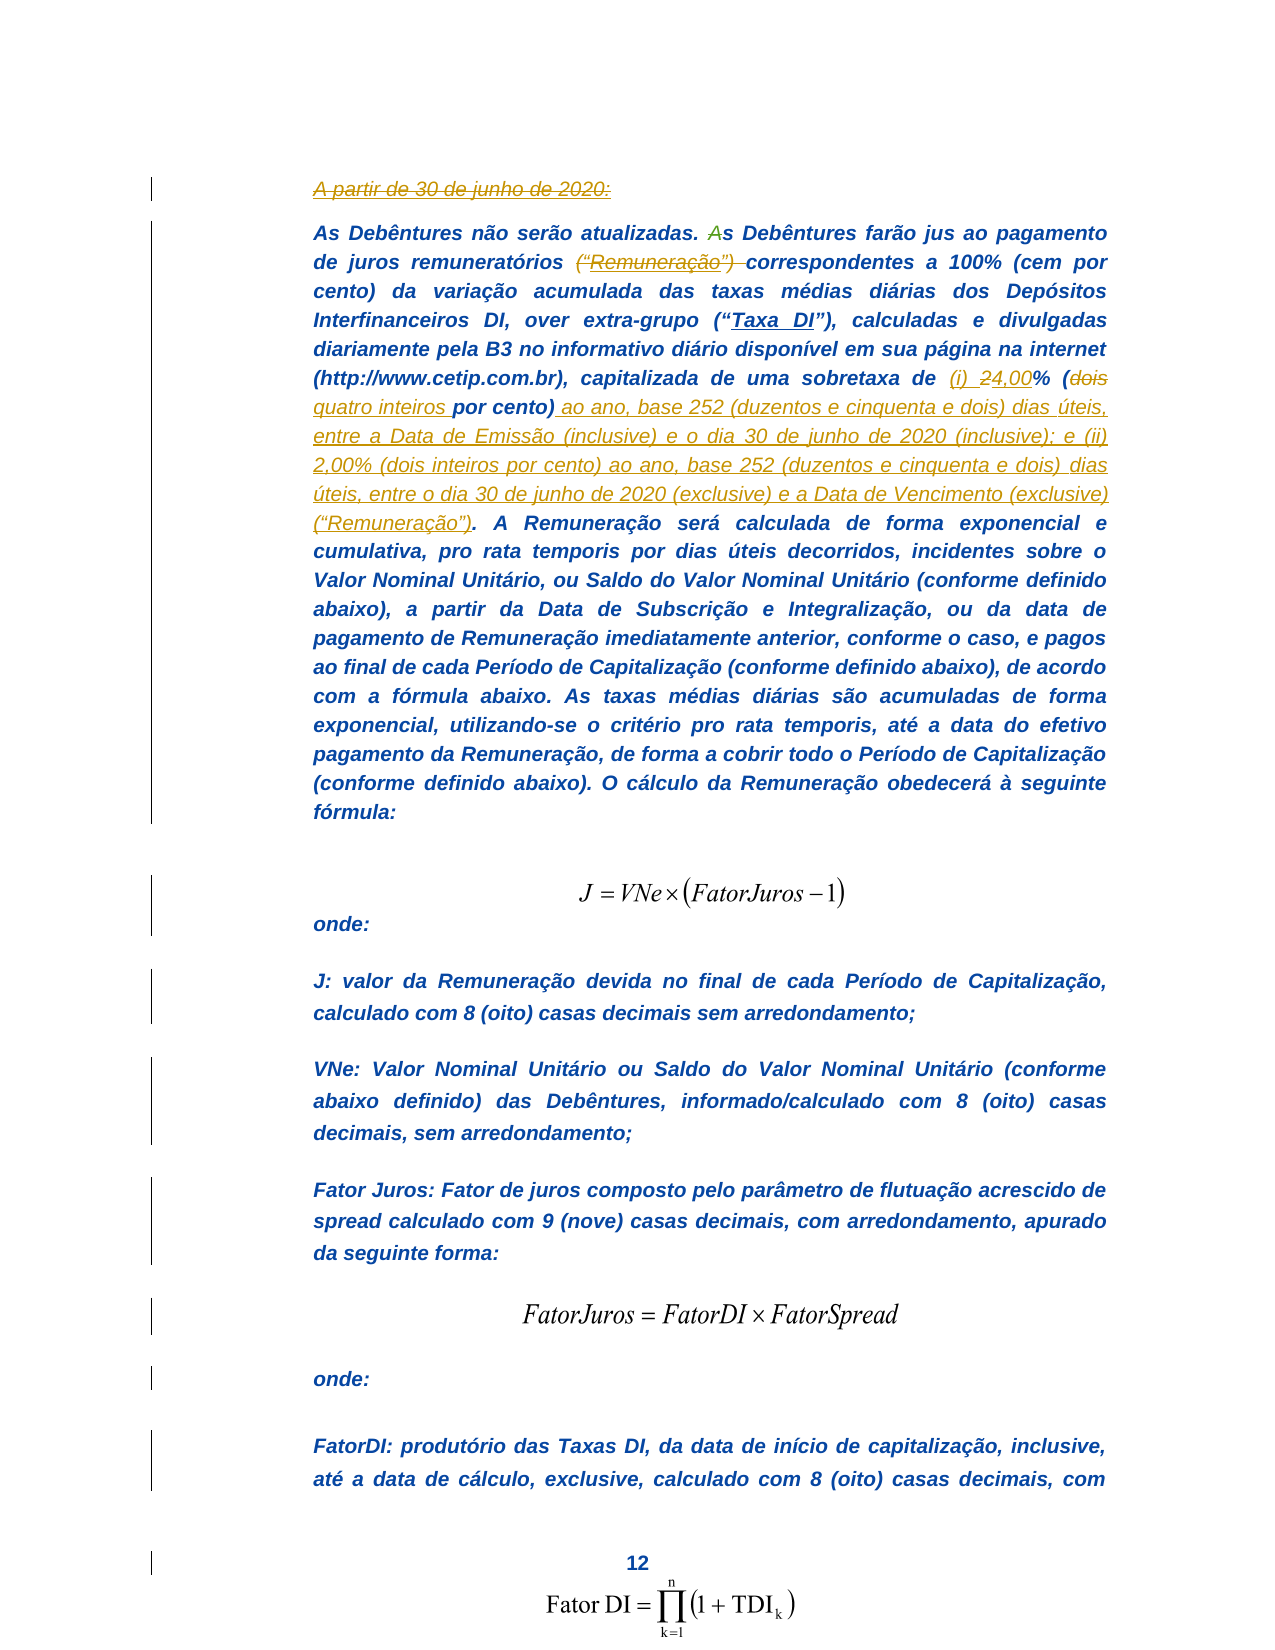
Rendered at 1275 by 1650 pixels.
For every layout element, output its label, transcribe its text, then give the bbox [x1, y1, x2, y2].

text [313, 1430, 1109, 1491]
text Fator Juros: Fator de juros composto pelo parâmetro de flutuação acrescido de spread calculado com 9 (nove) casas decimais, com arredondamento, apurado da seguinte forma: [313, 1177, 1109, 1265]
text As Debêntures não serão atualizadas. s Debêntures farão jus ao pagamento de juros remuneratórios correspondentes a 100% (cem por cento) da variação acumulada das taxas médias diárias dos Depósitos Interfinanceiros DI, over extra-grupo (“Taxa DI”), calculadas e divulgadas diariamente pela B3 no informativo diário disponível em sua página na internet (http://www.cetip.com.br), capitalizada de uma sobretaxa de % (por cento). A Remuneração será calculada de forma exponencial e cumulativa, pro rata temporis por dias úteis decorridos, incidentes sobre o Valor Nominal Unitário, ou Saldo do Valor Nominal Unitário (conforme definido abaixo), a partir da Data de Subscrição e Integralização, ou da data de pagamento de Remuneração imediatamente anterior, conforme o caso, e pagos ao final de cada Período de Capitalização (conforme definido abaixo), de acordo com a fórmula abaixo. As taxas médias diárias são acumuladas de forma exponencial, utilizando-se o critério pro rata temporis, até a data do efetivo pagamento da Remuneração, de forma a cobrir todo o Período de Capitalização (conforme definido abaixo). O cálculo da Remuneração obedecerá à seguinte fórmula: [313, 221, 1109, 502]
text onde: [313, 912, 1109, 936]
text VNe: Valor Nominal Unitário ou Saldo do Valor Nominal Unitário (conforme abaixo definido) das Debêntures, informado/calculado com 8 (oito) casas decimais, sem arredondamento; [313, 1057, 1109, 1144]
text As Debêntures não serão atualizadas. s Debêntures farão jus ao pagamento de juros remuneratórios correspondentes a 100% (cem por cento) da variação acumulada das taxas médias diárias dos Depósitos Interfinanceiros DI, over extra-grupo (“Taxa DI”), calculadas e divulgadas diariamente pela B3 no informativo diário disponível em sua página na internet (http://www.cetip.com.br), capitalizada de uma sobretaxa de % (por cento). A Remuneração será calculada de forma exponencial e cumulativa, pro rata temporis por dias úteis decorridos, incidentes sobre o Valor Nominal Unitário, ou Saldo do Valor Nominal Unitário (conforme definido abaixo), a partir da Data de Subscrição e Integralização, ou da data de pagamento de Remuneração imediatamente anterior, conforme o caso, e pagos ao final de cada Período de Capitalização (conforme definido abaixo), de acordo com a fórmula abaixo. As taxas médias diárias são acumuladas de forma exponencial, utilizando-se o critério pro rata temporis, até a data do efetivo pagamento da Remuneração, de forma a cobrir todo o Período de Capitalização (conforme definido abaixo). O cálculo da Remuneração obedecerá à seguinte fórmula: [313, 503, 1109, 824]
text J: valor da Remuneração devida no final de cada Período de Capitalização, calculado com 8 (oito) casas decimais sem arredondamento; [313, 968, 1109, 1024]
picture [575, 875, 848, 912]
picture [542, 1570, 797, 1642]
text onde: [313, 1366, 1109, 1390]
picture [518, 1297, 904, 1335]
